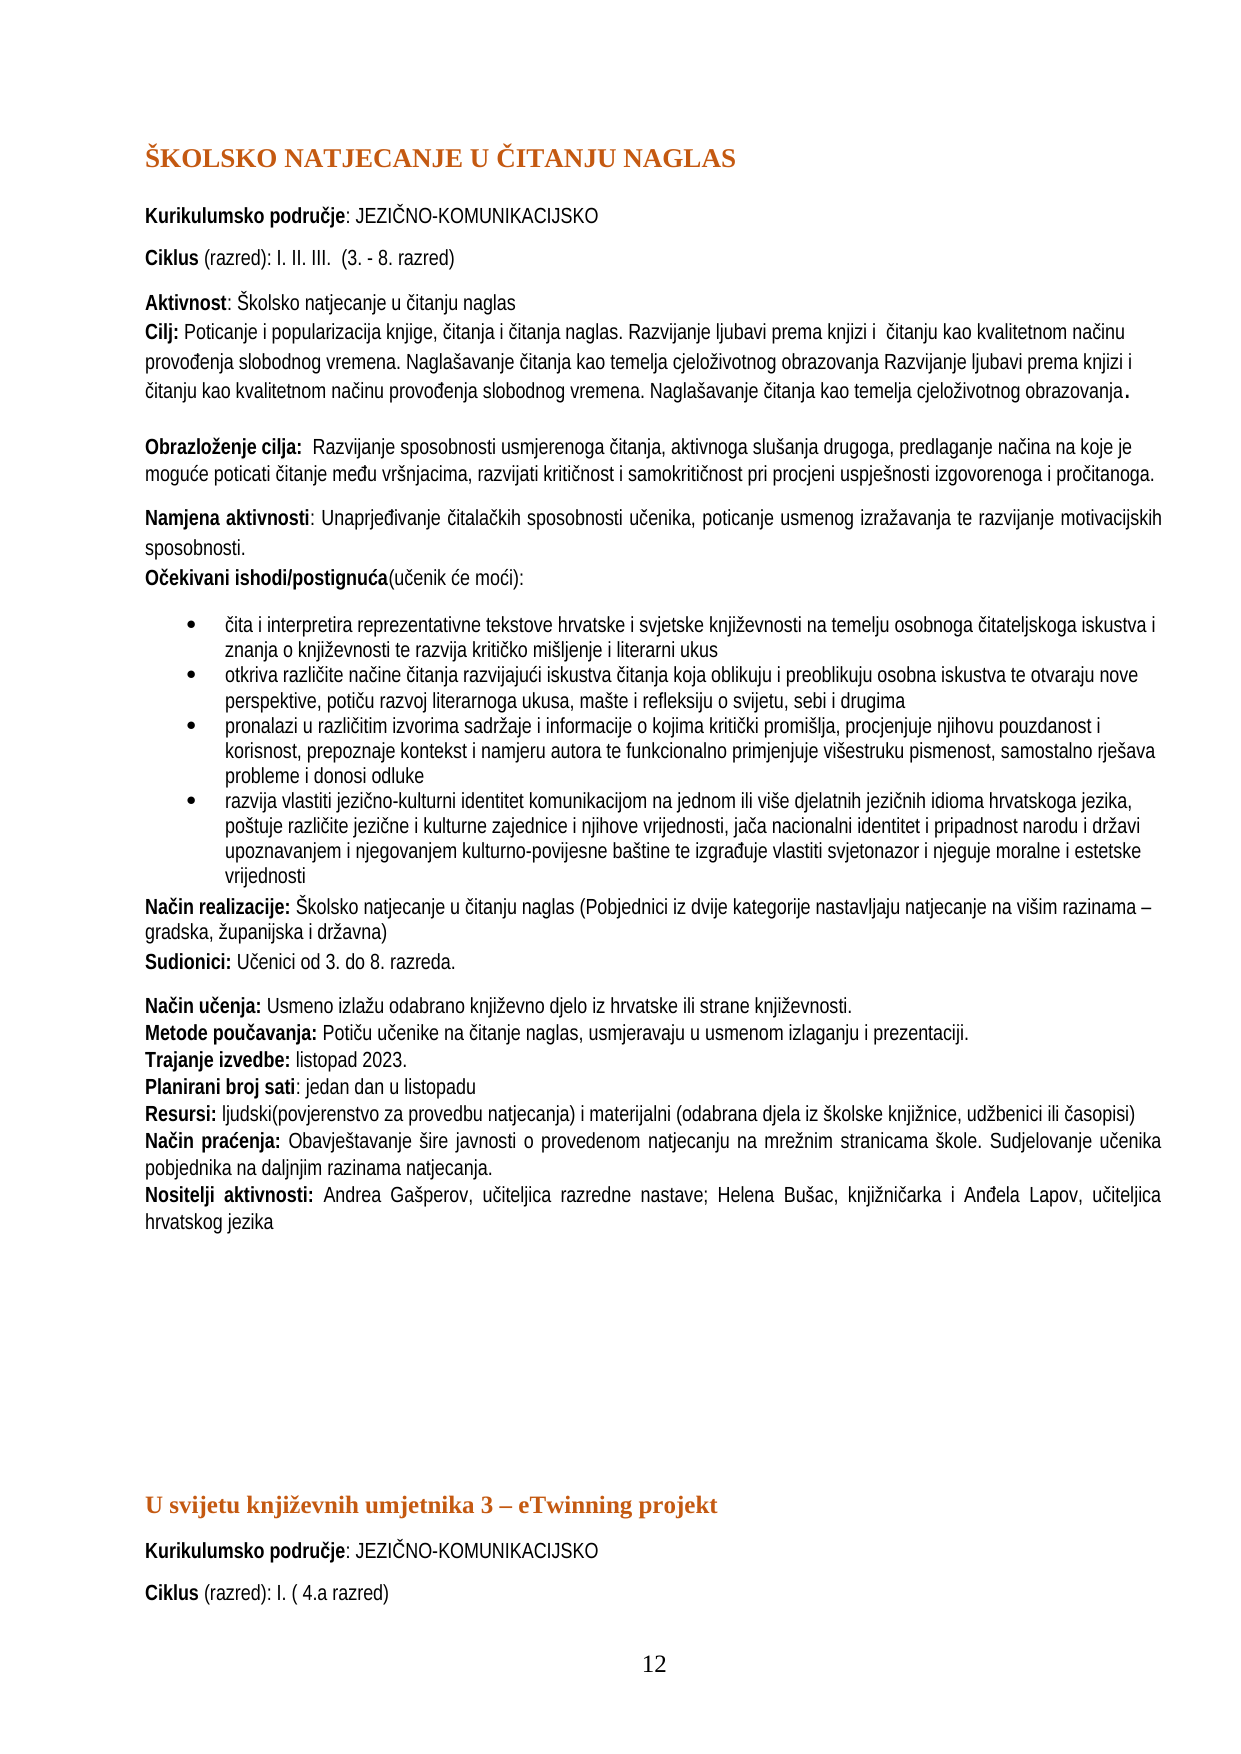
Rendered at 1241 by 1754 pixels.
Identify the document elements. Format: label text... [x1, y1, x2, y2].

text Ciklus (razred): I. ( 4.a razred) [145, 1580, 1163, 1605]
text Obrazloženje cilja: Razvijanje sposobnosti usmjerenoga čitanja, aktivnoga slušanja drugoga, predlaganje načina na koje je moguće poticati čitanje među vršnjacima, razvijati kritičnost i samokritičnost pri procjeni uspješnosti izgovorenoga i pročitanoga. [145, 434, 1163, 486]
text Način realizacije: Školsko natjecanje u čitanju naglas (Pobjednici iz dvije kategorije nastavljaju natjecanje na višim razinama – gradska, županijska i državna) [145, 893, 1163, 944]
text Trajanje izvedbe: listopad 2023. [145, 1047, 1163, 1072]
list čita i interpretira reprezentativne tekstove hrvatske i svjetske književnosti na temelju osobnoga čitateljskoga iskustva i znanja o književnosti te razvija kritičko mišljenje i literarni ukus [187, 612, 1163, 662]
list otkriva različite načine čitanja razvijajući iskustva čitanja koja oblikuju i preoblikuju osobna iskustva te otvaraju nove perspektive, potiču razvoj literarnoga ukusa, mašte i refleksiju o svijetu, sebi i drugima [187, 662, 1163, 713]
text Kurikulumsko područje: JEZIČNO-KOMUNIKACIJSKO [145, 203, 1163, 228]
text Metode poučavanja: Potiču učenike na čitanje naglas, usmjeravaju u usmenom izlaganju i prezentaciji. [145, 1019, 1163, 1045]
text Način praćenja: Obavještavanje šire javnosti o provedenom natjecanju na mrežnim stranicama škole. Sudjelovanje učenika pobjednika na daljnjim razinama natjecanja. [145, 1128, 1163, 1180]
text ŠKOLSKO NATJECANJE U ČITANJU NAGLAS [145, 144, 1163, 174]
text Nositelji aktivnosti: Andrea Gašperov, učiteljica razredne nastave; Helena Bušac, knjižničarka i Anđela Lapov, učiteljica hrvatskog jezika [145, 1182, 1163, 1234]
list Očekivani ishodi/postignuća(učenik će moći): [145, 565, 1163, 590]
text U svijetu književnih umjetnika 3 – eTwinning projekt [145, 1490, 1163, 1519]
text Cilj: Poticanje i popularizacija knjige, čitanja i čitanja naglas. Razvijanje ljubavi prema knjizi i čitanju kao kvalitetnom načinu provođenja slobodnog vremena. Naglašavanje čitanja kao temelja cjeloživotnog obrazovanja Razvijanje ljubavi prema knjizi i čitanju kao kvalitetnom načinu provođenja slobodnog vremena. Naglašavanje čitanja kao temelja cjeloživotnog obrazovanja. [145, 316, 1163, 405]
text Sudionici: Učenici od 3. do 8. razreda. [145, 949, 1163, 974]
text Aktivnost: Školsko natjecanje u čitanju naglas [145, 287, 1163, 316]
list Namjena aktivnosti: Unaprjeđivanje čitalačkih sposobnosti učenika, poticanje usmenog izražavanja te razvijanje motivacijskih sposobnosti. [145, 505, 1163, 560]
list pronalazi u različitim izvorima sadržaje i informacije o kojima kritički promišlja, procjenjuje njihovu pouzdanost i korisnost, prepoznaje kontekst i namjeru autora te funkcionalno primjenjuje višestruku pismenost, samostalno rješava probleme i donosi odluke [187, 713, 1163, 788]
list razvija vlastiti jezično-kulturni identitet komunikacijom na jednom ili više djelatnih jezičnih idioma hrvatskoga jezika, poštuje različite jezične i kulturne zajednice i njihove vrijednosti, jača nacionalni identitet i pripadnost narodu i državi upoznavanjem i njegovanjem kulturno-povijesne baštine te izgrađuje vlastiti svjetonazor i njeguje moralne i estetske vrijednosti [187, 788, 1163, 888]
text Resursi: ljudski(povjerenstvo za provedbu natjecanja) i materijalni (odabrana djela iz školske knjižnice, udžbenici ili časopisi) [145, 1101, 1163, 1126]
text Planirani broj sati: jedan dan u listopadu [145, 1074, 1163, 1099]
text Način učenja: Usmeno izlažu odabrano književno djelo iz hrvatske ili strane književnosti. [145, 992, 1163, 1018]
text Kurikulumsko područje: JEZIČNO-KOMUNIKACIJSKO [145, 1538, 1163, 1563]
text Ciklus (razred): I. II. III. (3. - 8. razred) [145, 245, 1163, 270]
